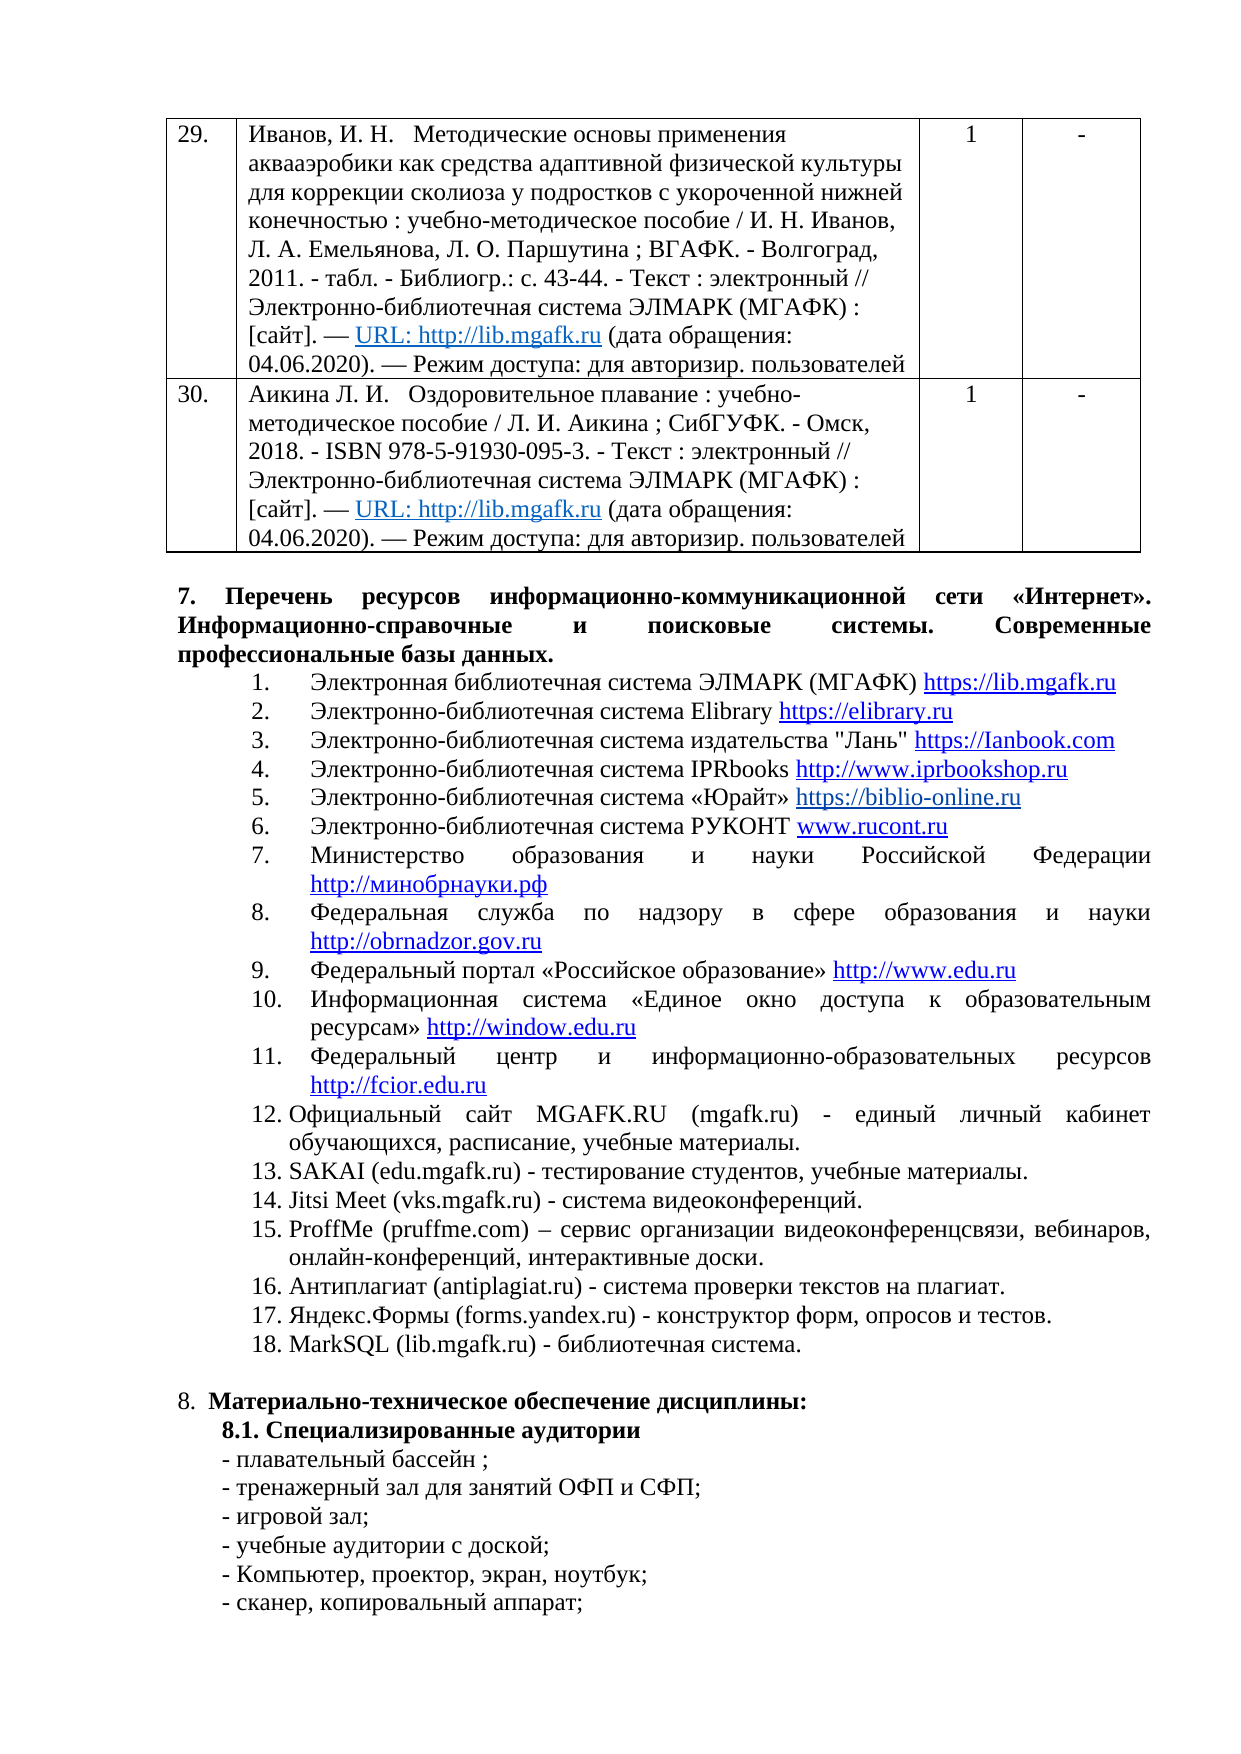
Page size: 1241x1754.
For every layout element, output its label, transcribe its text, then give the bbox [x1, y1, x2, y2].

table_cell [167, 379, 236, 551]
table_cell Аикина Л. И. Оздоровительное плавание : учебно-методическое пособие / Л. И. Аикина ; СибГУФК. - Омск, 2018. - ISBN 978-5-91930-095-3. - Текст : электронный // Электронно-библиотечная система ЭЛМАРК (МГАФК) : [сайт]. — URL: http://lib.mgafk.ru (дата обращения: 04.06.2020). — Режим доступа: для авторизир. пользователей [237, 379, 919, 551]
list Электронно-библиотечная система издательства "Лань" https://Ianbook.com [251, 725, 1152, 754]
list Министерство образования и науки Российской Федерации http://минобрнауки.рф [251, 840, 1152, 897]
text - плавательный бассейн ; [222, 1444, 1152, 1472]
text - Компьютер, проектор, экран, ноутбук; [222, 1559, 1152, 1587]
table_cell 1 [920, 119, 1022, 378]
list Jitsi Meet (vks.mgafk.ru) - система видеоконференций. [251, 1185, 1152, 1214]
list Электронно-библиотечная система IPRbooks http://www.iprbookshop.ru [251, 754, 1152, 782]
list Электронно-библиотечная система «Юрайт» https://biblio-online.ru [251, 782, 1152, 811]
table_cell [167, 119, 236, 378]
list Яндекс.Формы (forms.yandex.ru) - конструктор форм, опросов и тестов. [251, 1300, 1152, 1329]
list Электронно-библиотечная система РУКОНТ www.rucont.ru [251, 811, 1152, 840]
text - тренажерный зал для занятий ОФП и СФП; [222, 1472, 1152, 1501]
table_cell 1 [920, 379, 1022, 551]
list Электронная библиотечная система ЭЛМАРК (МГАФК) https://lib.mgafk.ru [251, 667, 1152, 696]
text 8. Материально-техническое обеспечение дисциплины: [177, 1386, 1152, 1415]
list Федеральный центр и информационно-образовательных ресурсов http://fcior.edu.ru [251, 1041, 1152, 1099]
list Антиплагиат (antiplagiat.ru) - система проверки текстов на плагиат. [251, 1271, 1152, 1300]
list Официальный сайт MGAFK.RU (mgafk.ru) - единый личный кабинет обучающихся, расписание, учебные материалы. [251, 1099, 1152, 1156]
list Федеральный портал «Российское образование» http://www.edu.ru [251, 955, 1152, 984]
list MarkSQL (lib.mgafk.ru) - библиотечная система. [251, 1329, 1152, 1357]
text - игровой зал; [222, 1501, 1152, 1530]
list SAKAI (edu.mgafk.ru) - тестирование студентов, учебные материалы. [251, 1156, 1152, 1185]
list Информационная система «Единое окно доступа к образовательным ресурсам» http://window.edu.ru [251, 984, 1152, 1041]
list ProffMe (pruffme.com) – сервис организации видеоконференцсвязи, вебинаров, онлайн-конференций, интерактивные доски. [251, 1214, 1152, 1271]
list Федеральная служба по надзору в сфере образования и науки http://obrnadzor.gov.ru [251, 897, 1152, 955]
list Электронно-библиотечная система Elibrary https://elibrary.ru [251, 696, 1152, 725]
table_cell - [1023, 379, 1140, 551]
text 8.1. Специализированные аудитории [222, 1415, 1152, 1444]
table_cell - [1023, 119, 1140, 378]
table_cell Иванов, И. Н. Методические основы применения аквааэробики как средства адаптивной физической культуры для коррекции сколиоза у подростков с укороченной нижней конечностью : учебно-методическое пособие / И. Н. Иванов, Л. А. Емельянова, Л. О. Паршутина ; ВГАФК. - Волгоград, 2011. - табл. - Библиогр.: с. 43-44. - Текст : электронный // Электронно-библиотечная система ЭЛМАРК (МГАФК) : [сайт]. — URL: http://lib.mgafk.ru (дата обращения: 04.06.2020). — Режим доступа: для авторизир. пользователей [237, 119, 919, 378]
text - сканер, копировальный аппарат; [222, 1587, 1152, 1616]
text - учебные аудитории с доской; [222, 1530, 1152, 1559]
text 7. Перечень ресурсов информационно-коммуникационной сети «Интернет». Информационно-справочные и поисковые системы. Современные профессиональные базы данных. [177, 581, 1152, 667]
